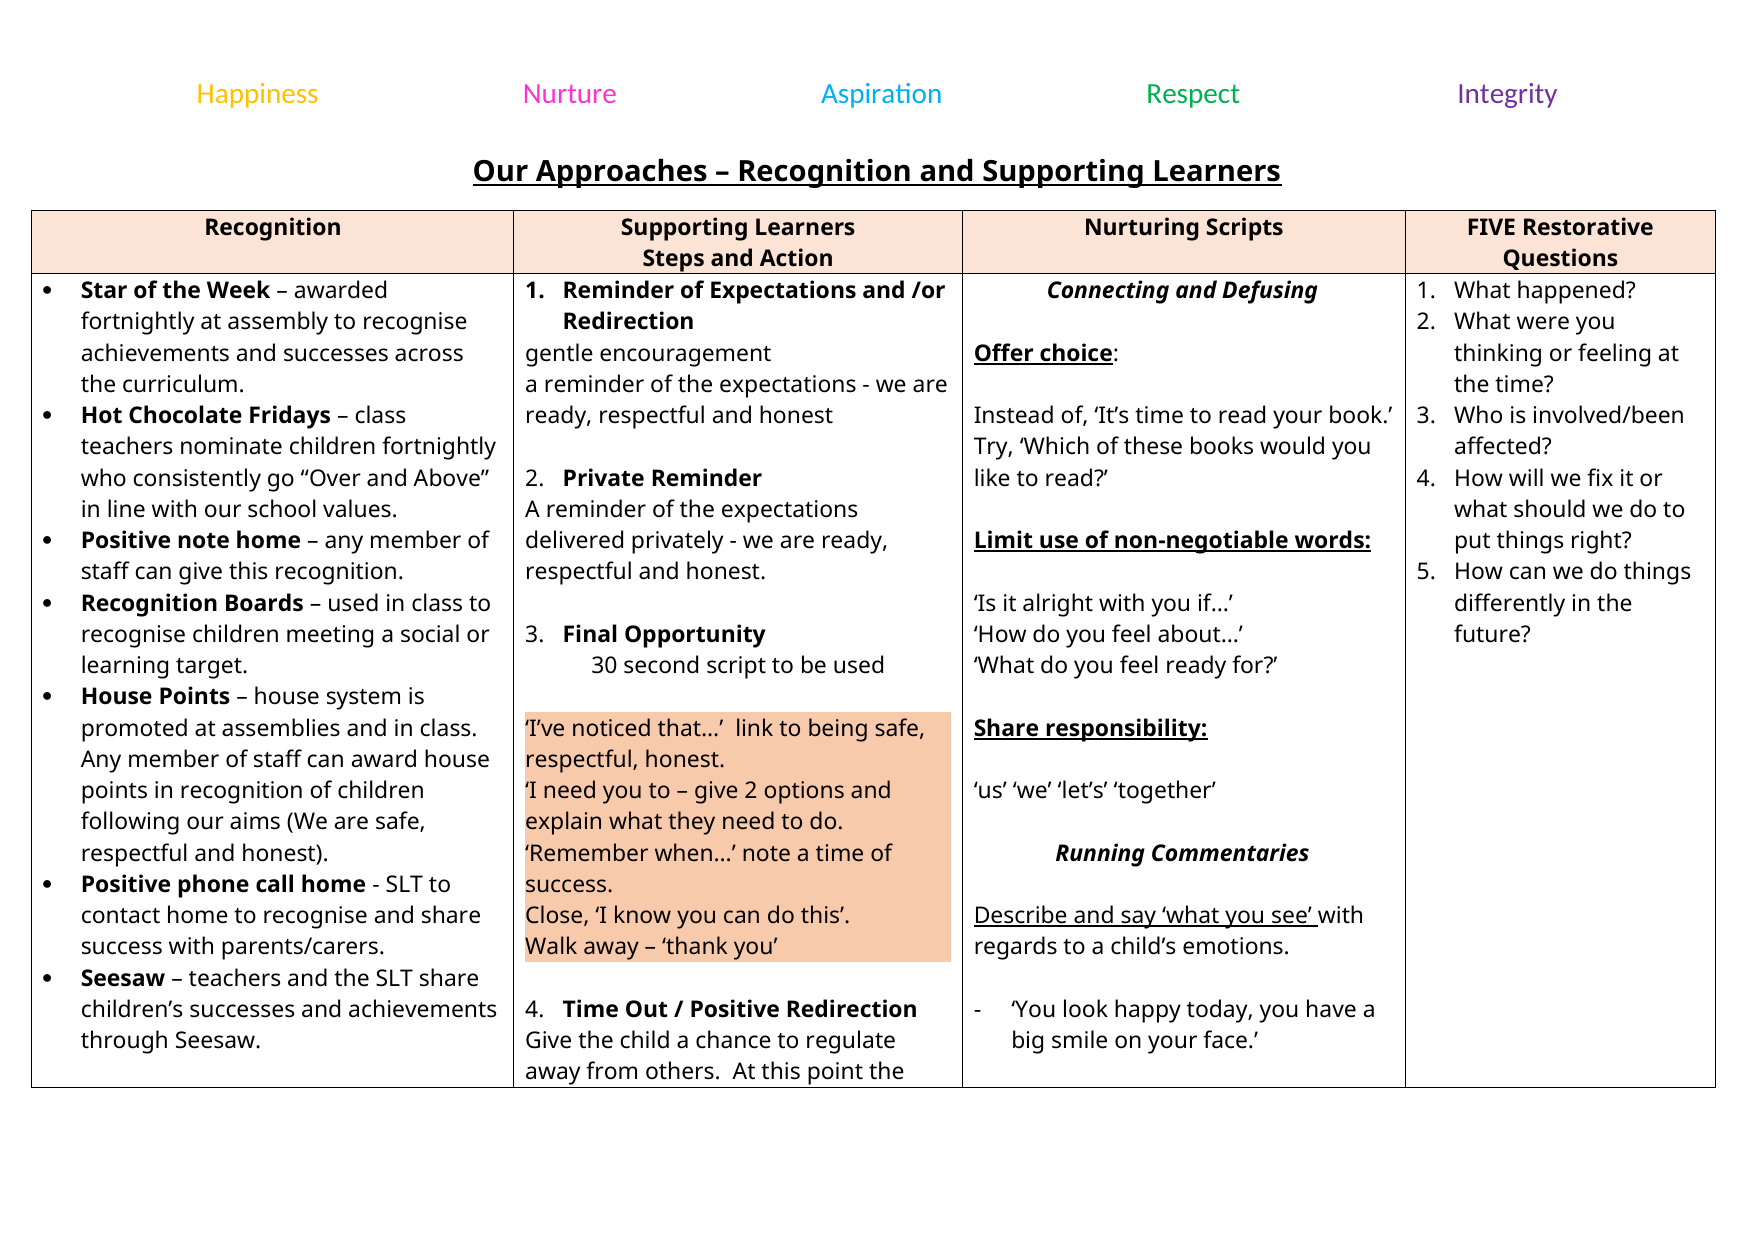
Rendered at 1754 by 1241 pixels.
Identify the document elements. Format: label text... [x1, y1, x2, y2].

table_header FIVE Restorative Questions [1406, 211, 1715, 273]
text Our Approaches – Recognition and Supporting Learners [150, 150, 1604, 190]
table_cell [1406, 274, 1715, 1087]
table_header Nurturing Scripts [963, 211, 1405, 273]
table_header Supporting Learners Steps and Action [514, 211, 962, 273]
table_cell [514, 274, 962, 1087]
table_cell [32, 274, 513, 1087]
table_header Recognition [32, 211, 513, 273]
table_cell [963, 274, 1405, 1087]
